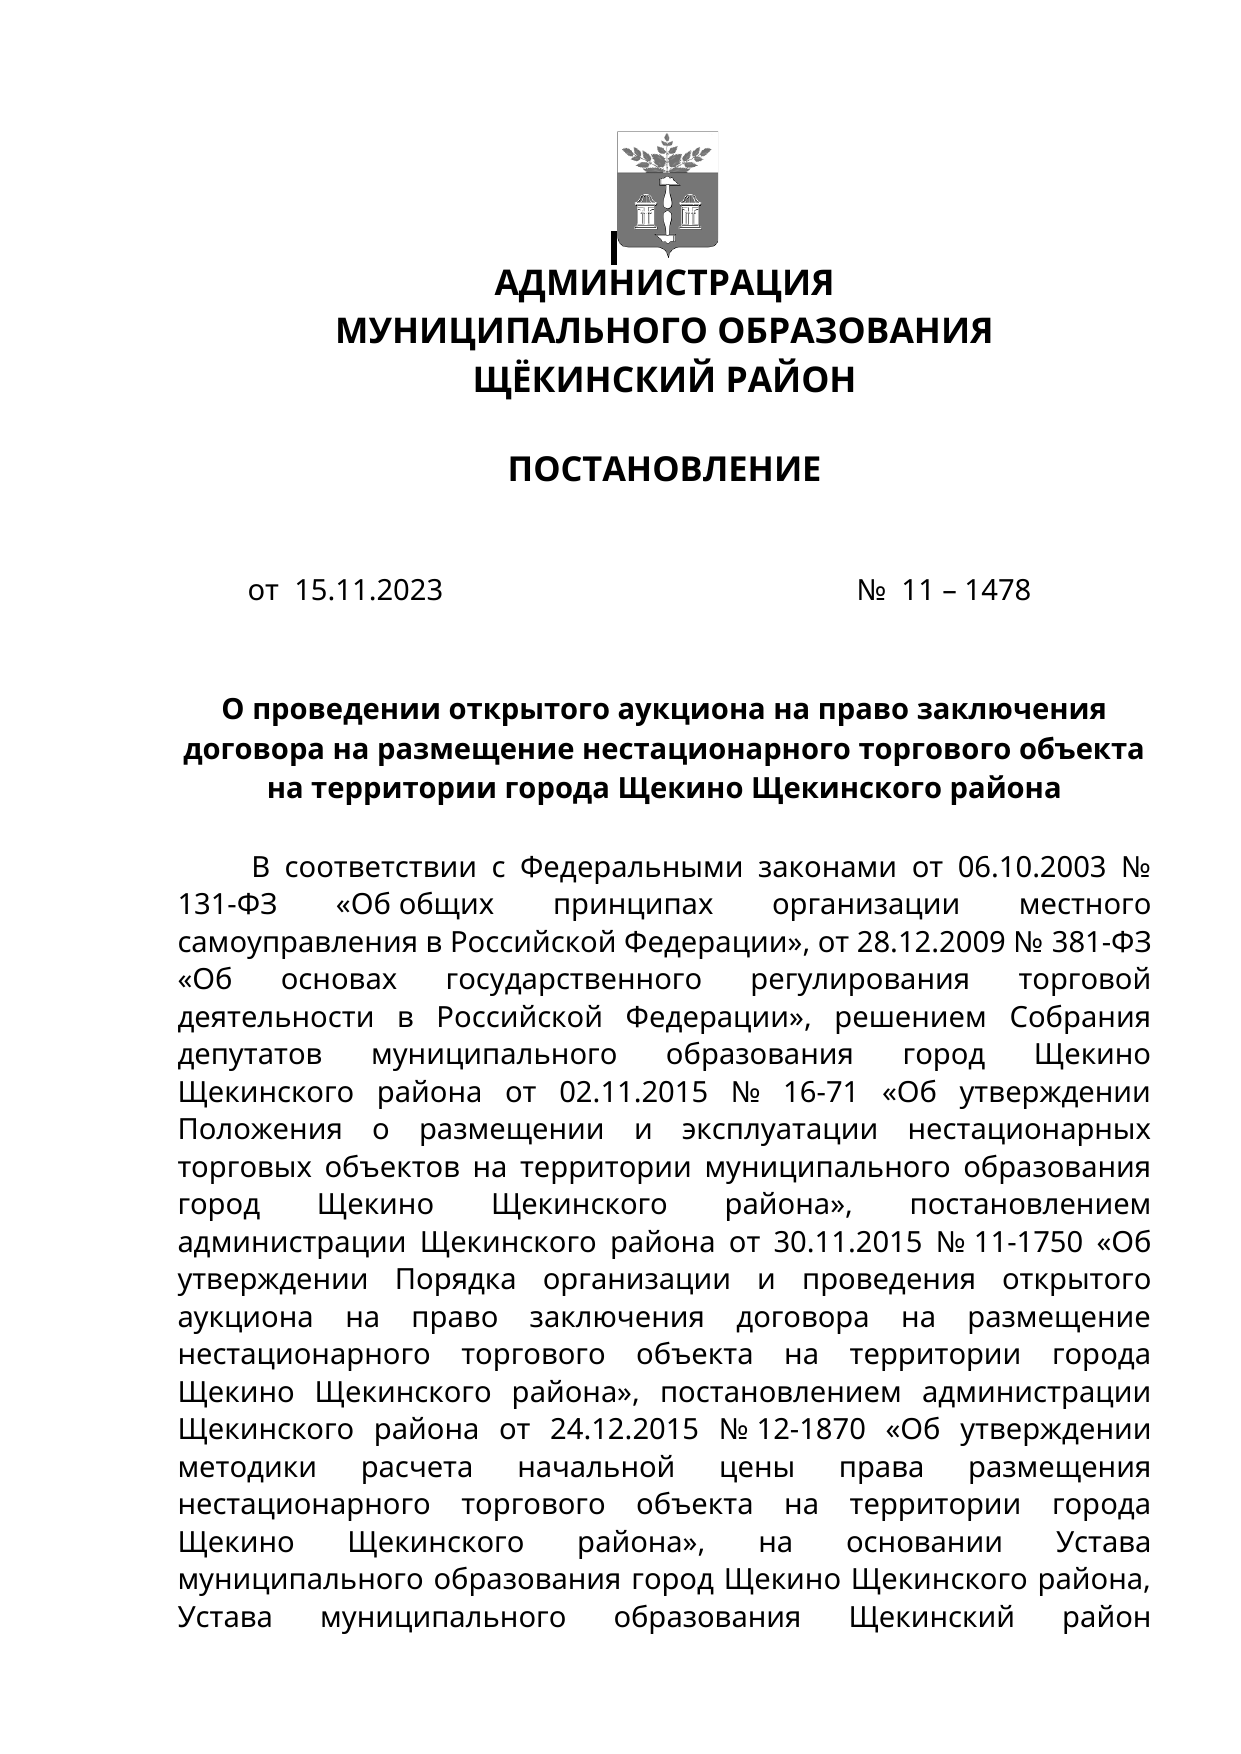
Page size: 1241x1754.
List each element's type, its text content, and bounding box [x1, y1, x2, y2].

text АДМИНИСТРАЦИЯ [177, 258, 1152, 306]
text ПОСТАНОВЛЕНИЕ [177, 465, 1152, 486]
table_header от 15.11.2023 [236, 569, 845, 609]
text договора на размещение нестационарного торгового объекта [177, 728, 1152, 768]
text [177, 847, 1152, 1634]
text МУНИЦИПАЛЬНОГО ОБРАЗОВАНИЯ [177, 306, 1152, 354]
text ЩЁКИНСКИЙ РАЙОН [177, 354, 1152, 402]
text О проведении открытого аукциона на право заключения [177, 688, 1152, 728]
table_header № 11 – 1478 [845, 569, 1096, 609]
text на территории города Щекино Щекинского района [177, 768, 1152, 807]
picture [617, 131, 719, 258]
